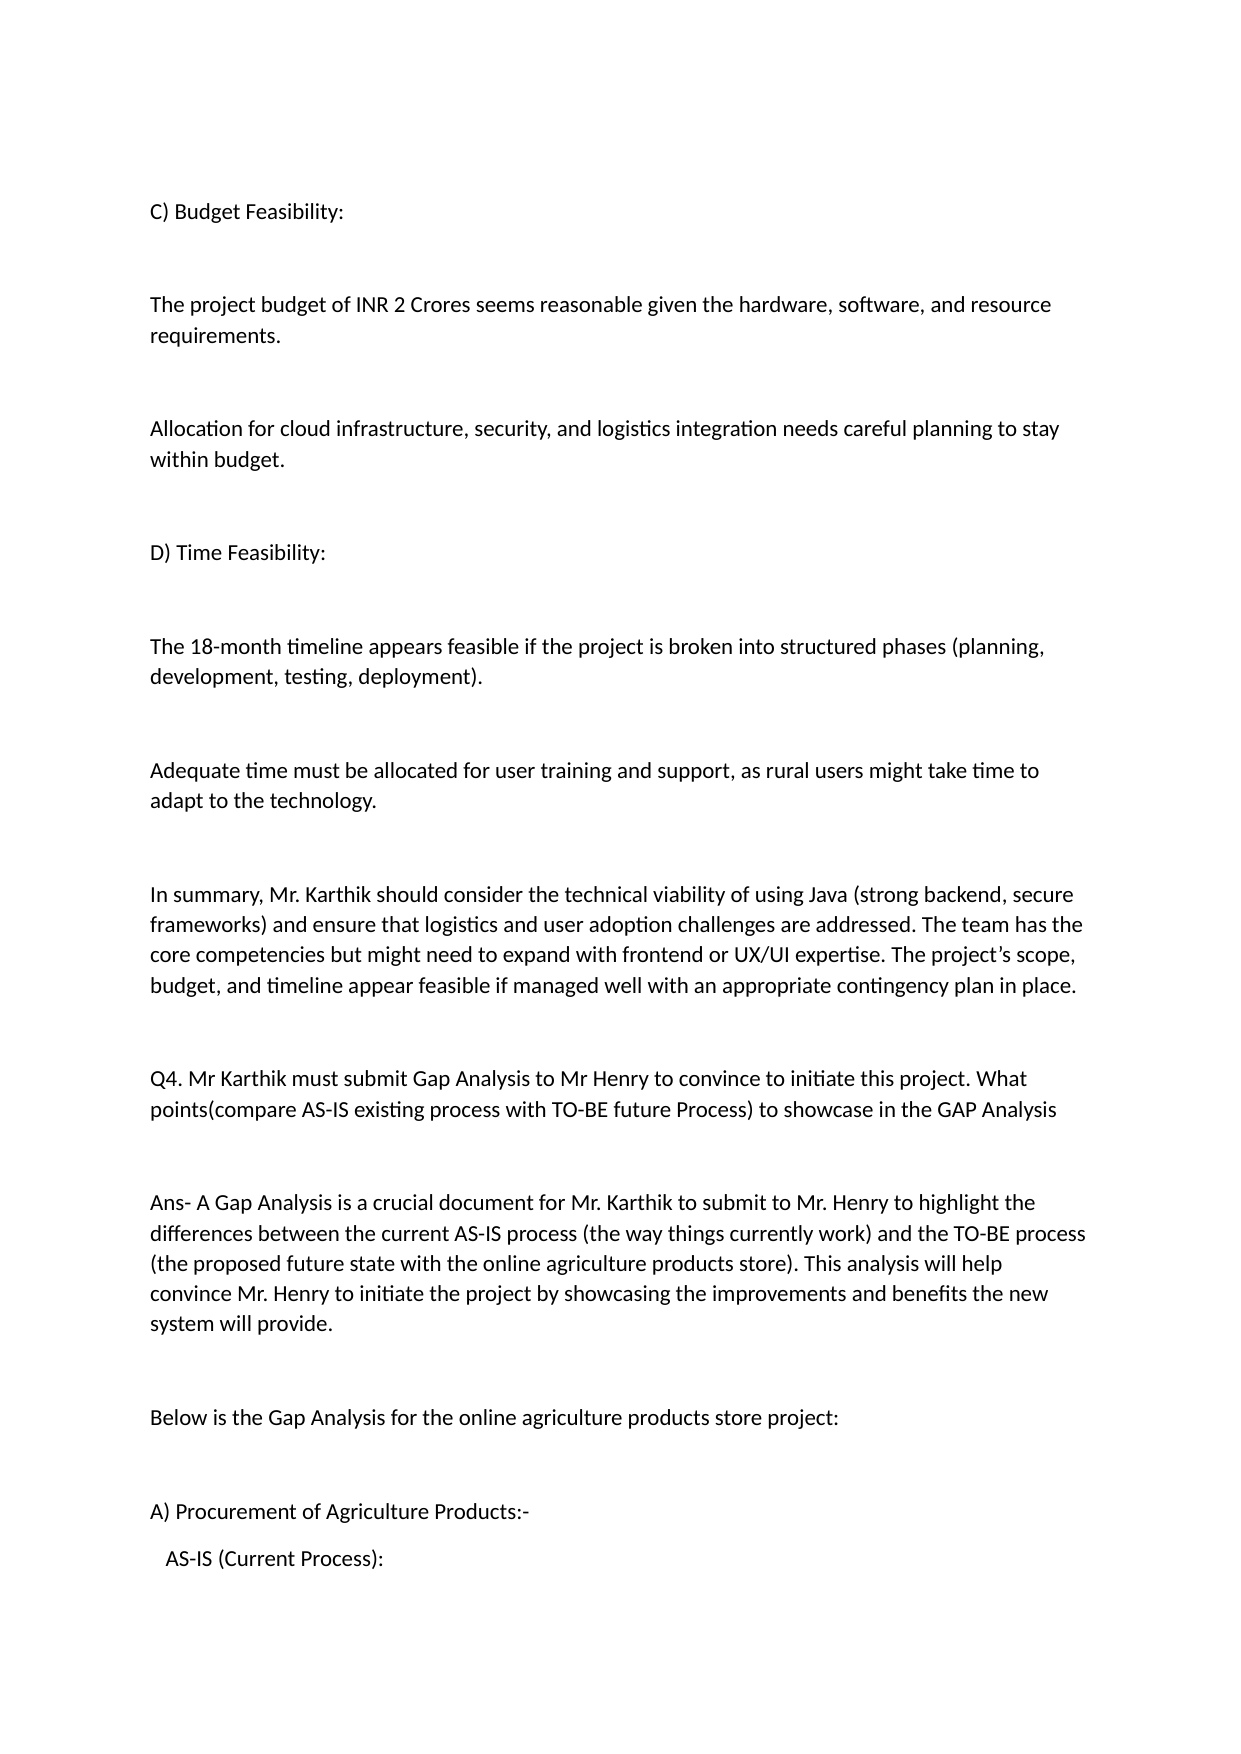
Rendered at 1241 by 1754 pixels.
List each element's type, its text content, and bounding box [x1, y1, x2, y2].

text The 18-month timeline appears feasible if the project is broken into structured phases (planning, development, testing, deployment). [150, 632, 1090, 691]
text Below is the Gap Analysis for the online agriculture products store project: [150, 1403, 1090, 1431]
text D) Time Feasibility: [150, 538, 1090, 567]
text The project budget of INR 2 Crores seems reasonable given the hardware, software, and resource requirements. [150, 291, 1090, 349]
text AS-IS (Current Process): [150, 1544, 1090, 1572]
text In summary, Mr. Karthik should consider the technical viability of using Java (strong backend, secure frameworks) and ensure that logistics and user adoption challenges are addressed. The team has the core competencies but might need to expand with frontend or UX/UI expertise. The project’s scope, budget, and timeline appear feasible if managed well with an appropriate contingency plan in place. [150, 880, 1090, 999]
text Allocation for cloud infrastructure, security, and logistics integration needs careful planning to stay within budget. [150, 414, 1090, 473]
text Adequate time must be allocated for user training and support, as rural users might take time to adapt to the technology. [150, 756, 1090, 814]
text Ans- A Gap Analysis is a crucial document for Mr. Karthik to submit to Mr. Henry to highlight the differences between the current AS-IS process (the way things currently work) and the TO-BE process (the proposed future state with the online agriculture products store). This analysis will help convince Mr. Henry to initiate the project by showcasing the improvements and benefits the new system will provide. [150, 1188, 1090, 1337]
text C) Budget Feasibility: [150, 197, 1090, 225]
text A) Procurement of Agriculture Products:- [150, 1497, 1090, 1525]
text Q4. Mr Karthik must submit Gap Analysis to Mr Henry to convince to initiate this project. What points(compare AS-IS existing process with TO-BE future Process) to showcase in the GAP Analysis [150, 1064, 1090, 1123]
